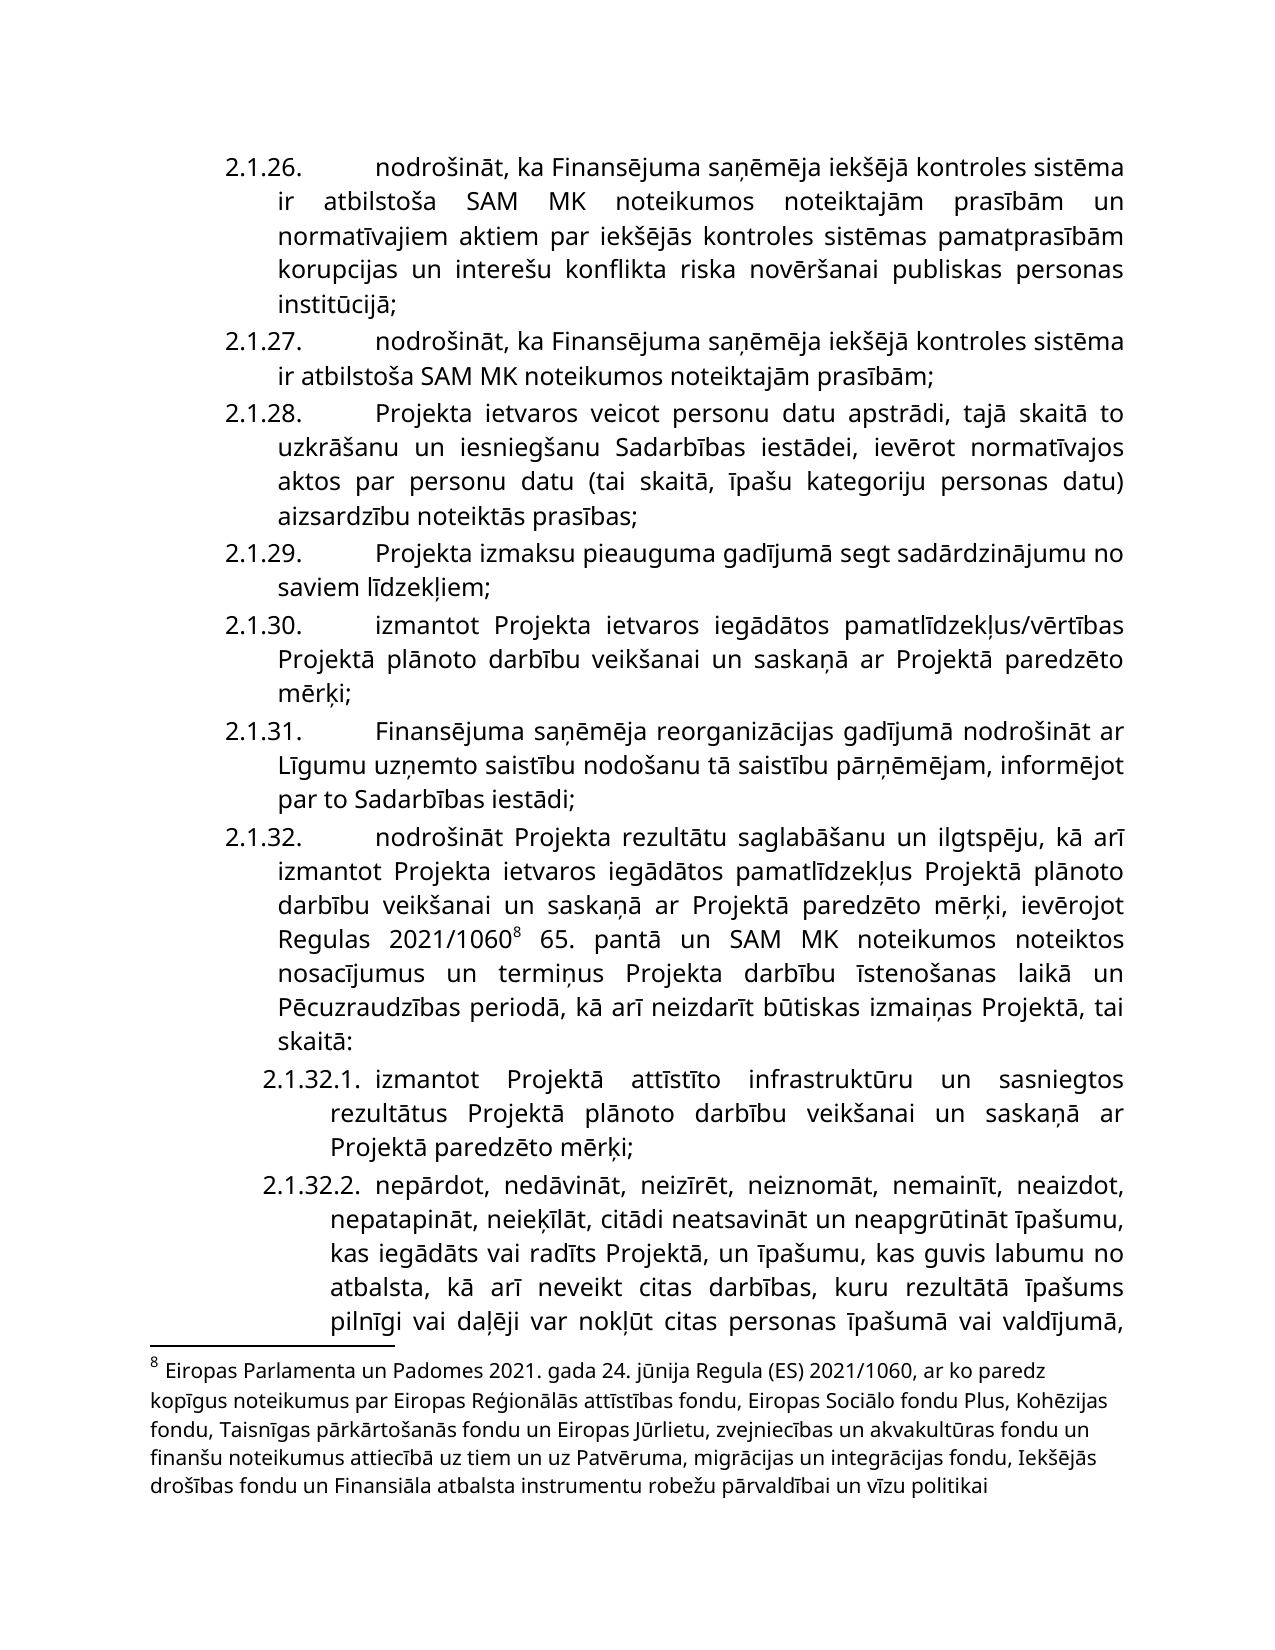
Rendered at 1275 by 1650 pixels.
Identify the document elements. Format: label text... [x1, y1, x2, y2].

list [262, 1168, 1125, 1338]
list nodrošināt, ka Finansējuma saņēmēja iekšējā kontroles sistēma ir atbilstoša SAM MK noteikumos noteiktajām prasībām; [225, 324, 1125, 392]
list Projekta ietvaros veicot personu datu apstrādi, tajā skaitā to uzkrāšanu un iesniegšanu Sadarbības iestādei, ievērot normatīvajos aktos par personu datu (tai skaitā, īpašu kategoriju personas datu) aizsardzību noteiktās prasības; [225, 396, 1125, 532]
list Finansējuma saņēmēja reorganizācijas gadījumā nodrošināt ar Līgumu uzņemto saistību nodošanu tā saistību pārņēmējam, informējot par to Sadarbības iestādi; [225, 714, 1125, 816]
list nodrošināt, ka Finansējuma saņēmēja iekšējā kontroles sistēma ir atbilstoša SAM MK noteikumos noteiktajām prasībām un normatīvajiem aktiem par iekšējās kontroles sistēmas pamatprasībām korupcijas un interešu konflikta riska novēršanai publiskas personas institūcijā; [225, 150, 1125, 320]
list izmantot Projekta ietvaros iegādātos pamatlīdzekļus/vērtības Projektā plānoto darbību veikšanai un saskaņā ar Projektā paredzēto mērķi; [225, 608, 1125, 710]
list Projekta izmaksu pieauguma gadījumā segt sadārdzinājumu no saviem līdzekļiem; [225, 536, 1125, 604]
list izmantot Projektā attīstīto infrastruktūru un sasniegtos rezultātus Projektā plānoto darbību veikšanai un saskaņā ar Projektā paredzēto mērķi; [262, 1062, 1125, 1164]
list nodrošināt Projekta rezultātu saglabāšanu un ilgtspēju, kā arī izmantot Projekta ietvaros iegādātos pamatlīdzekļus Projektā plānoto darbību veikšanai un saskaņā ar Projektā paredzēto mērķi, ievērojot Regulas 2021/1060 65. pantā un SAM MK noteikumos noteiktos nosacījumus un termiņus Projekta darbību īstenošanas laikā un Pēcuzraudzības periodā, kā arī neizdarīt būtiskas izmaiņas Projektā, tai skaitā: [225, 820, 1125, 1058]
